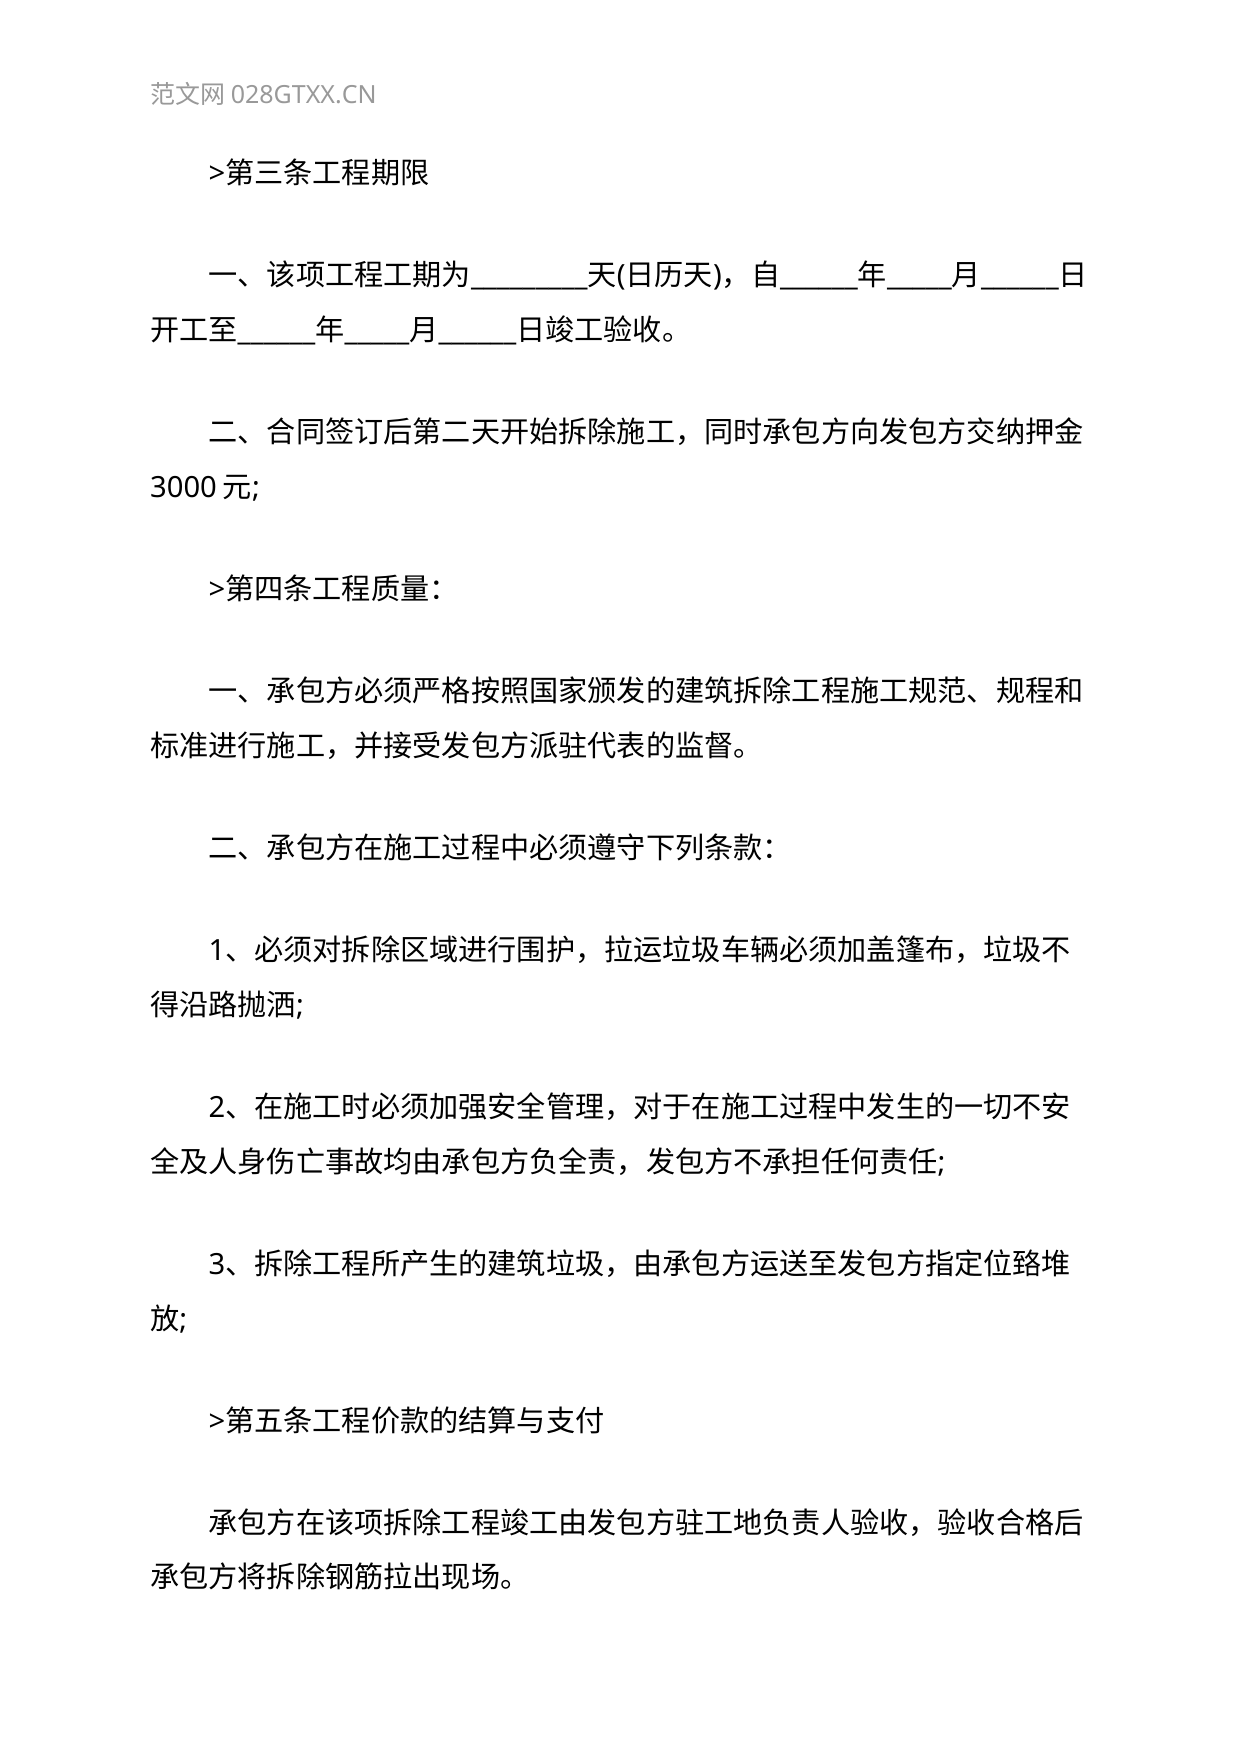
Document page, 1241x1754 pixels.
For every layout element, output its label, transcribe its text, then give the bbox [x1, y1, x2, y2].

text 二、承包方在施工过程中必须遵守下列条款： [150, 824, 1090, 867]
text 一、该项工程工期为_________天(日历天)，自______年_____月______日开工至______年_____月______日竣工验收。 [150, 252, 1090, 349]
text 1、必须对拆除区域进行围护，拉运垃圾车辆必须加盖篷布，垃圾不得沿路抛洒; [150, 926, 1090, 1024]
text 2、在施工时必须加强安全管理，对于在施工过程中发生的一切不安全及人身伤亡事故均由承包方负全责，发包方不承担任何责任; [150, 1083, 1090, 1181]
text 3、拆除工程所产生的建筑垃圾，由承包方运送至发包方指定位臵堆放; [150, 1240, 1090, 1338]
text 一、承包方必须严格按照国家颁发的建筑拆除工程施工规范、规程和标准进行施工，并接受发包方派驻代表的监督。 [150, 668, 1090, 765]
text >第五条工程价款的结算与支付 [150, 1397, 1090, 1439]
text 二、合同签订后第二天开始拆除施工，同时承包方向发包方交纳押金3000元; [150, 409, 1090, 506]
text >第四条工程质量： [150, 566, 1090, 608]
text 承包方在该项拆除工程竣工由发包方驻工地负责人验收，验收合格后承包方将拆除钢筋拉出现场。 [150, 1499, 1090, 1596]
text >第三条工程期限 [150, 150, 1090, 192]
